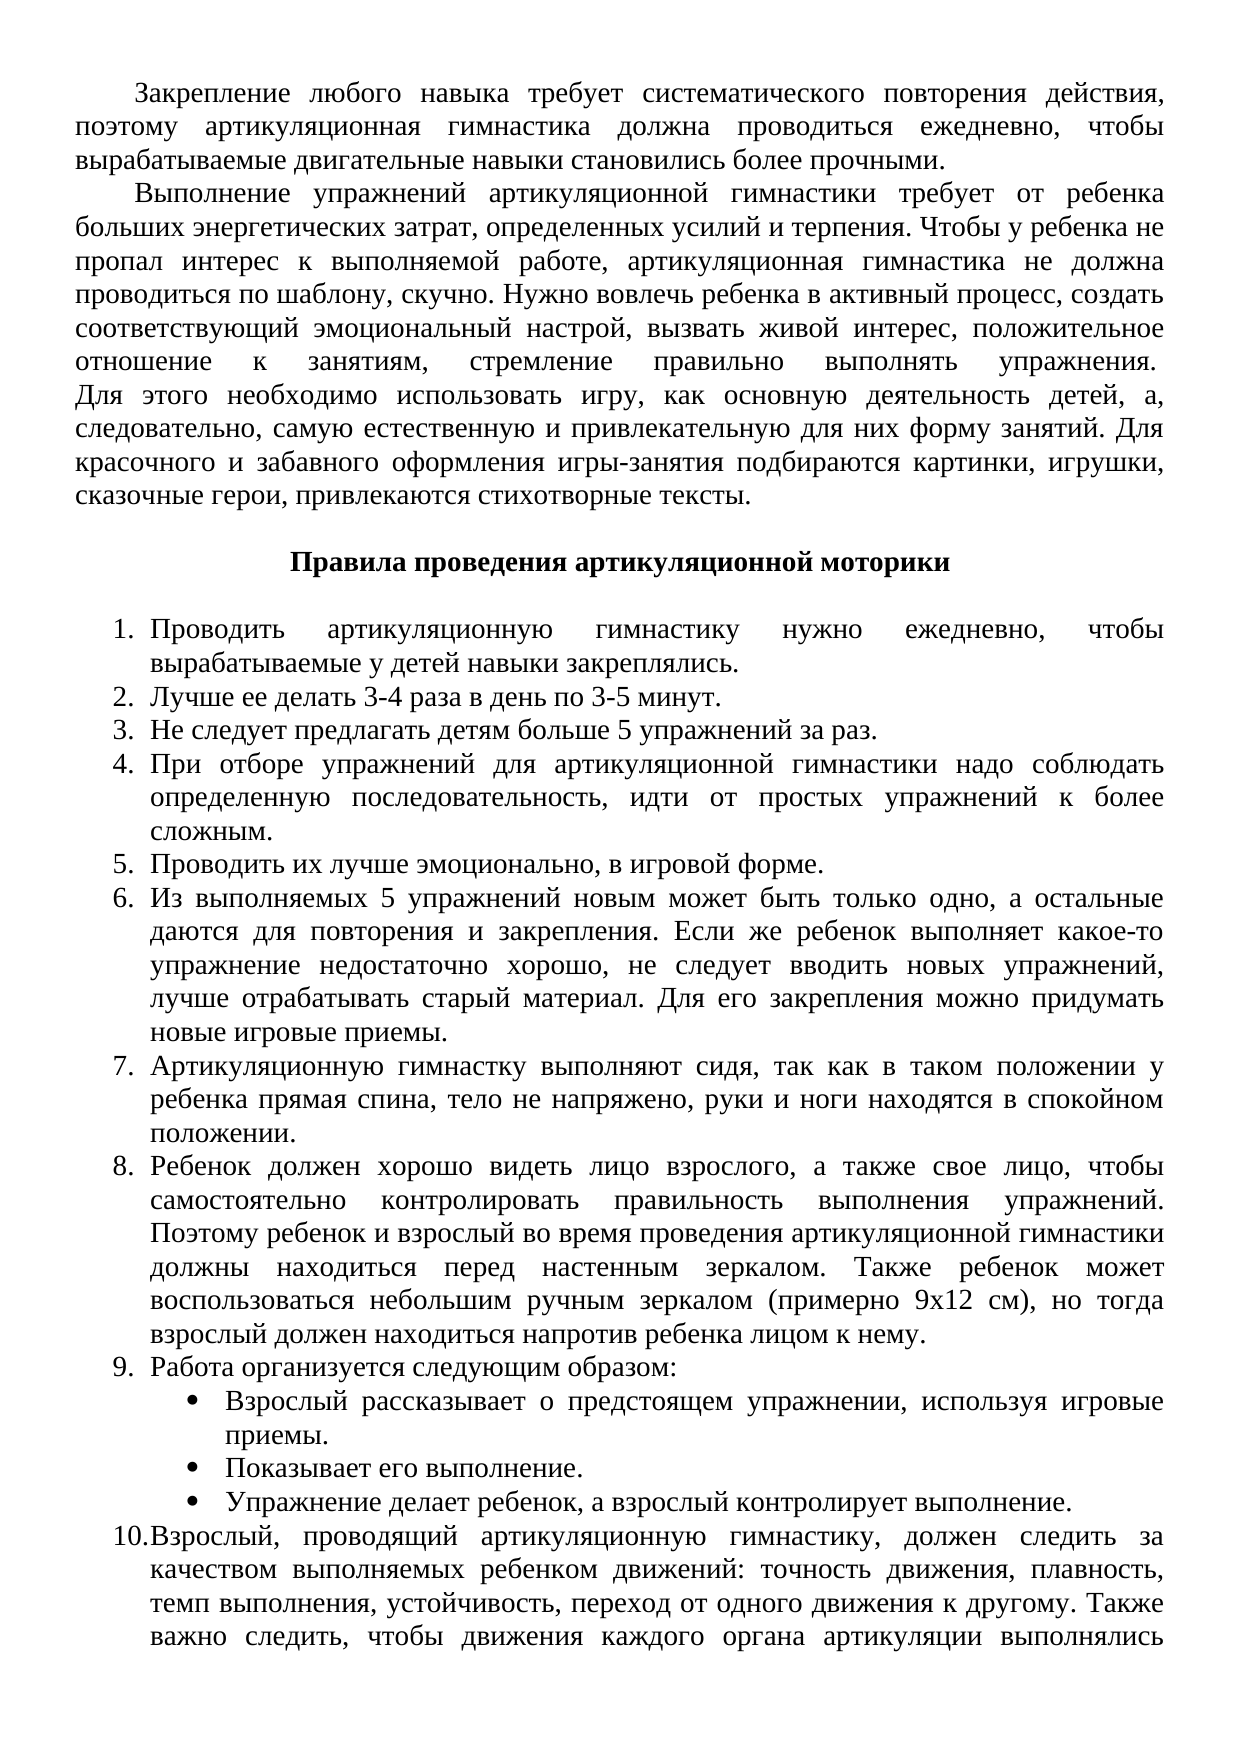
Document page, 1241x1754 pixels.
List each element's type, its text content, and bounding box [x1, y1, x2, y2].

list Проводить их лучше эмоционально, в игровой форме. [112, 846, 1165, 880]
list Взрослый рассказывает о предстоящем упражнении, используя игровые приемы. [187, 1383, 1165, 1450]
list Из выполняемых 5 упражнений новым может быть только одно, а остальные даются для повторения и закрепления. Если же ребенок выполняет какое-то упражнение недостаточно хорошо, не следует вводить новых упражнений, лучше отрабатывать старый материал. Для его закрепления можно придумать новые игровые приемы. [112, 880, 1165, 1048]
list Проводить артикуляционную гимнастику нужно ежедневно, чтобы вырабатываемые у детей навыки закреплялись. [112, 612, 1165, 679]
text Закрепление любого навыка требует систематического повторения действия, поэтому артикуляционная гимнастика должна проводиться ежедневно, чтобы вырабатываемые двигательные навыки становились более прочными. [75, 75, 1165, 176]
text Выполнение упражнений артикуляционной гимнастики требует от ребенка больших энергетических затрат, определенных усилий и терпения. Чтобы у ребенка не пропал интерес к выполняемой работе, артикуляционная гимнастика не должна проводиться по шаблону, скучно. Нужно вовлечь ребенка в активный процесс, создать соответствующий эмоциональный настрой, вызвать живой интерес, положительное отношение к занятиям, стремление правильно выполнять упражнения. Для этого необходимо использовать игру, как основную деятельность детей, а, следовательно, самую естественную и привлекательную для них форму занятий. Для красочного и забавного оформления игры-занятия подбираются картинки, игрушки, сказочные герои, привлекаются стихотворные тексты. [75, 176, 1165, 511]
list Показывает его выполнение. [187, 1450, 1165, 1484]
list Работа организуется следующим образом: [112, 1349, 1165, 1383]
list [112, 1518, 1165, 1652]
text Правила проведения артикуляционной моторики [75, 544, 1165, 578]
list Упражнение делает ребенок, а взрослый контролирует выполнение. [187, 1484, 1165, 1518]
list При отборе упражнений для артикуляционной гимнастики надо соблюдать определенную последовательность, идти от простых упражнений к более сложным. [112, 746, 1165, 846]
list Артикуляционную гимнастку выполняют сидя, так как в таком положении у ребенка прямая спина, тело не напряжено, руки и ноги находятся в спокойном положении. [112, 1048, 1165, 1148]
list Лучше ее делать 3-4 раза в день по 3-5 минут. [112, 679, 1165, 712]
list Не следует предлагать детям больше 5 упражнений за раз. [112, 712, 1165, 746]
list Ребенок должен хорошо видеть лицо взрослого, а также свое лицо, чтобы самостоятельно контролировать правильность выполнения упражнений. Поэтому ребенок и взрослый во время проведения артикуляционной гимнастики должны находиться перед настенным зеркалом. Также ребенок может воспользоваться небольшим ручным зеркалом (примерно 9х12 см), но тогда взрослый должен находиться напротив ребенка лицом к нему. [112, 1148, 1165, 1349]
